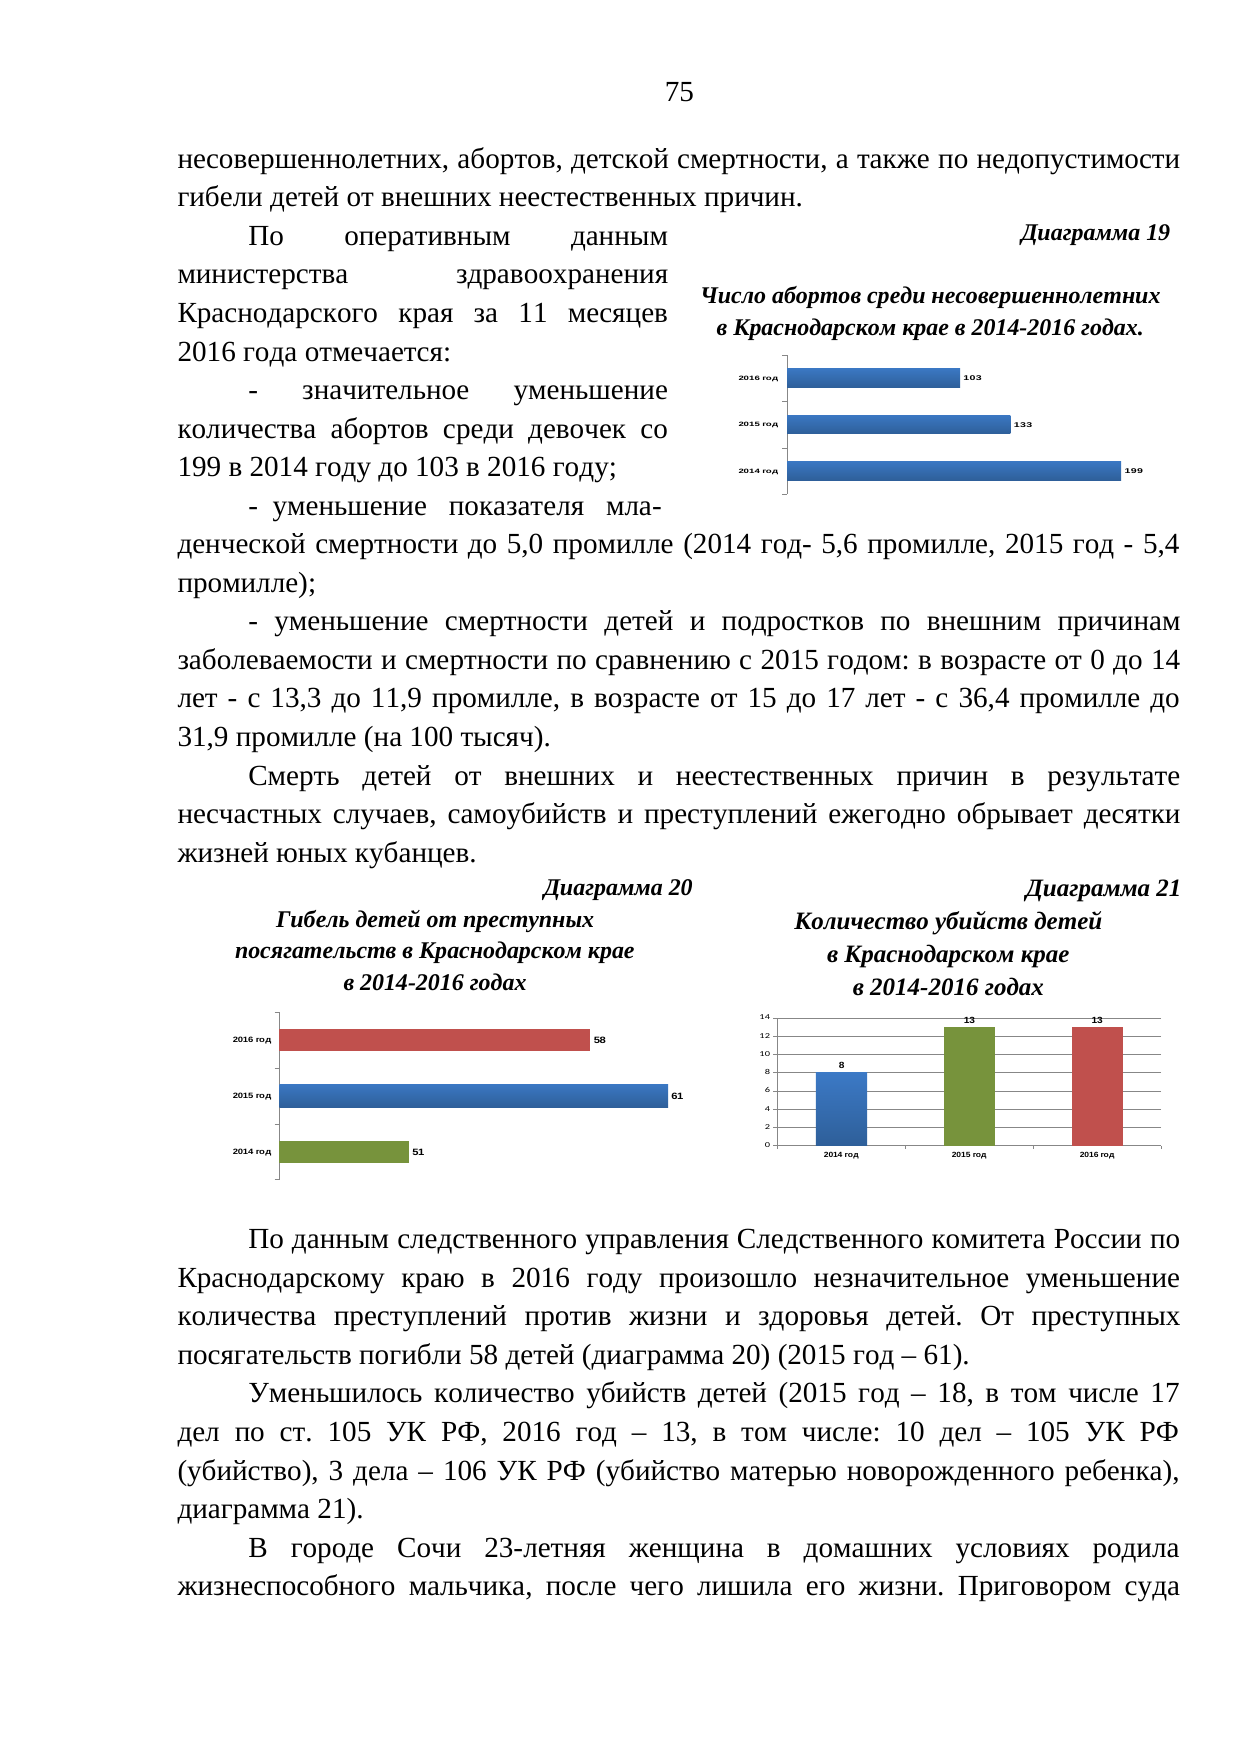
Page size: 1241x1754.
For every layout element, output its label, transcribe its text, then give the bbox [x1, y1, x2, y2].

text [177, 141, 1181, 213]
table_header По оперативным данным министерства здравоохранения Краснодарского края за 11 месяцев 2016 года отмечается: - значительное уменьшение количества абортов среди девочек со 199 в 2014 году до 103 в 2016 году; - уменьшение показателя мла- [166, 218, 679, 526]
text По данным следственного управления Следственного комитета России по Краснодарскому краю в 2016 году произошло незначительное уменьшение количества преступлений против жизни и здоровья детей. От преступных посягательств погибли 58 детей (диаграмма 20) (2015 год – 61). [177, 1221, 1181, 1371]
text Уменьшилось количество убийств детей (2015 год – 18, в том числе 17 дел по ст. 105 УК РФ, 2016 год – 13, в том числе: 10 дел – 105 УК РФ (убийство), 3 дела – 106 УК РФ (убийство матерью новорожденного ребенка), диаграмма 21). [177, 1376, 1181, 1525]
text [177, 1530, 1181, 1602]
text денческой смертности до 5,0 промилле (2014 год- 5,6 промилле, 2015 год - 5,4 промилле); [177, 526, 1181, 598]
text Смерть детей от внешних и неестественных причин в результате несчастных случаев, самоубийств и преступлений ежегодно обрывает десятки жизней юных кубанцев. [177, 758, 1181, 868]
table_header Диаграмма 19 Число абортов среди несовершеннолетних в Краснодарском крае в 2014-2016 годах. [679, 218, 1181, 526]
table_header Диаграмма 21 Количество убийств детей в Краснодарском крае в 2014-2016 годах [704, 873, 1192, 1221]
text - уменьшение смертности детей и подростков по внешним причинам заболеваемости и смертности по сравнению с 2015 годом: в возрасте от 0 до 14 лет - с 13,3 до 11,9 промилле, в возрасте от 15 до 17 лет - с 36,4 промилле до 31,9 промилле (на 100 тысяч). [177, 603, 1181, 753]
table_header Диаграмма 20 Гибель детей от преступных посягательств в Краснодарском крае в 2014-2016 годах [166, 873, 704, 1221]
